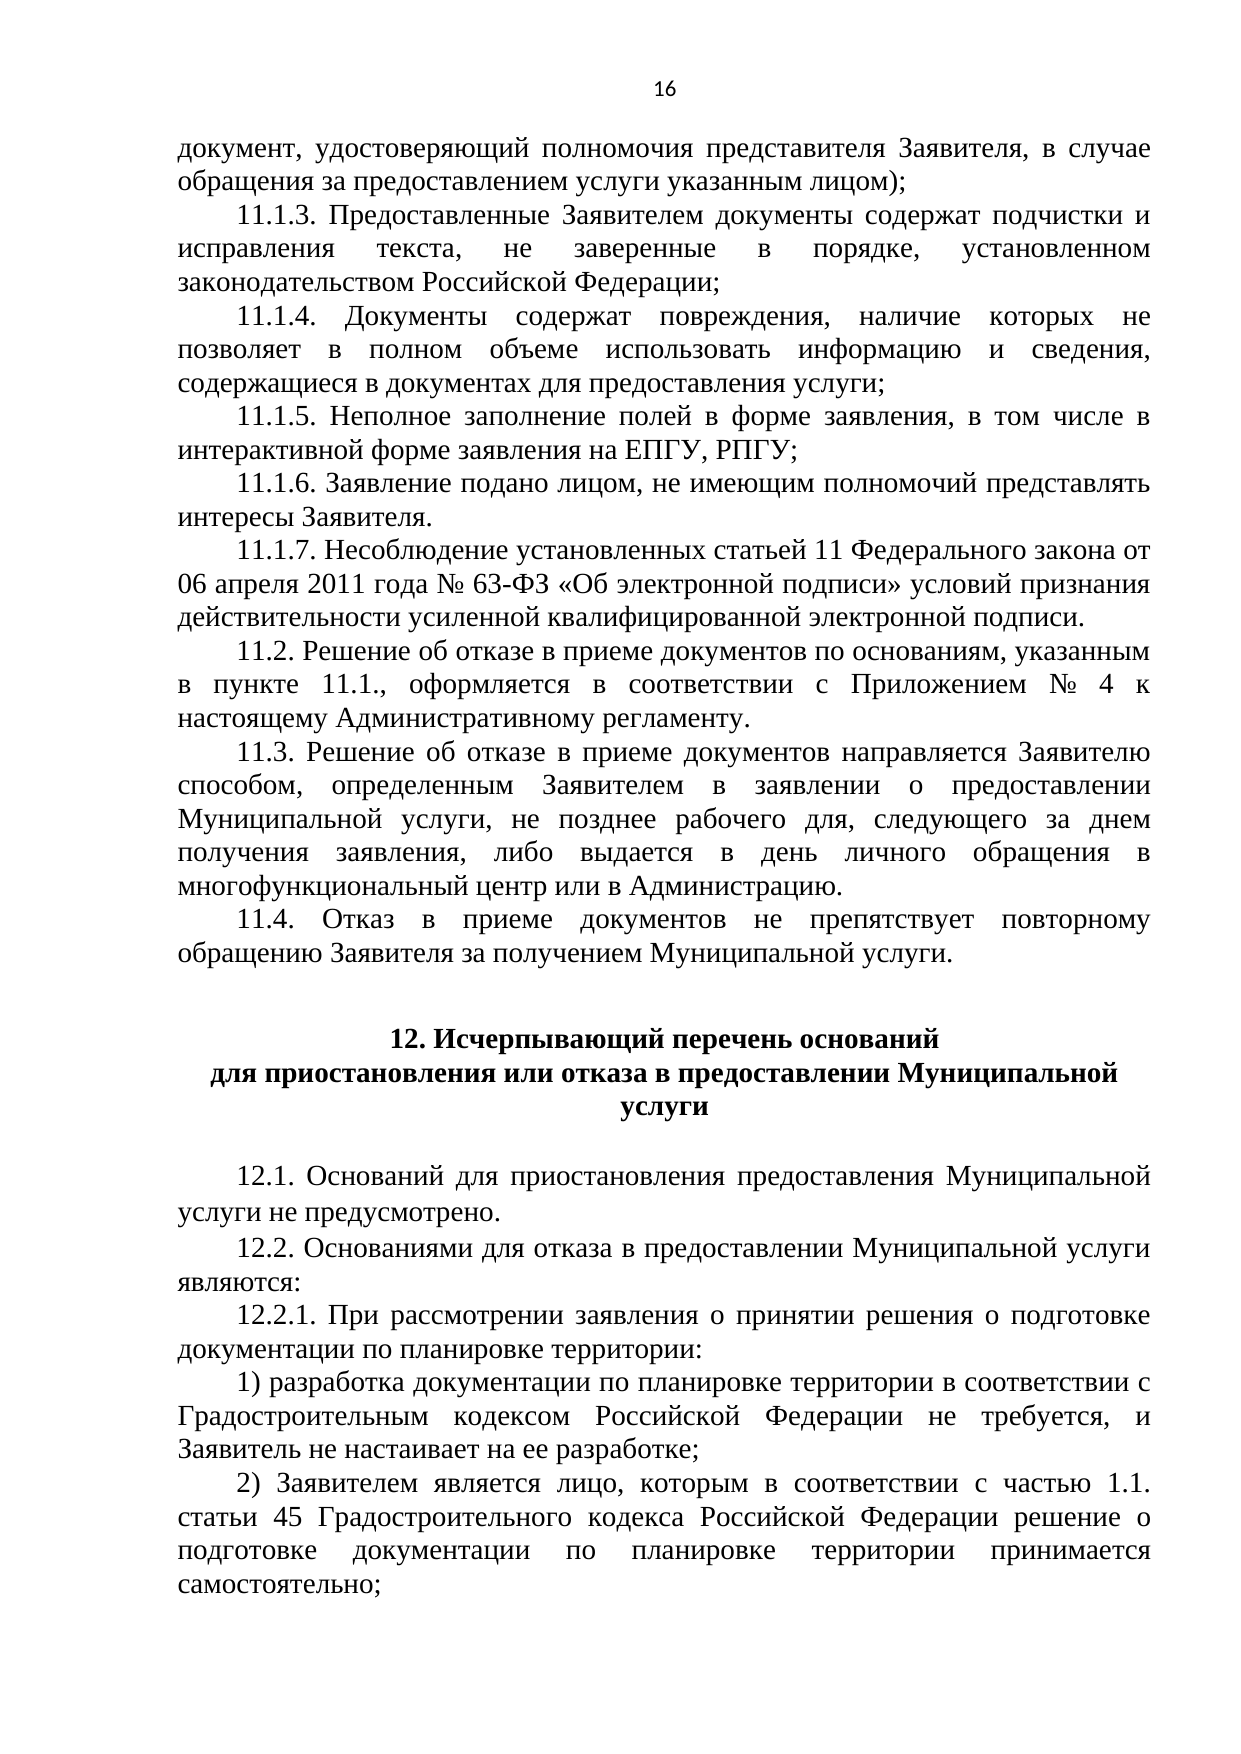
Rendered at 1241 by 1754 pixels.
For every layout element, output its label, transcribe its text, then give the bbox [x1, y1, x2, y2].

text 12.2.1. При рассмотрении заявления о принятии решения о подготовке документации по планировке территории: [177, 1297, 1152, 1364]
list 12.1. Оснований для приостановления предоставления Муниципальной услуги не предусмотрено. [177, 1158, 1152, 1228]
text 11.1.3. Предоставленные Заявителем документы содержат подчистки и исправления текста, не заверенные в порядке, установленном законодательством Российской Федерации; [177, 197, 1152, 298]
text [177, 130, 1152, 197]
text 11.3. Решение об отказе в приеме документов направляется Заявителю способом, определенным Заявителем в заявлении о предоставлении Муниципальной услуги, не позднее рабочего для, следующего за днем получения заявления, либо выдается в день личного обращения в многофункциональный центр или в Администрацию. [177, 734, 1152, 901]
text для приостановления или отказа в предоставлении Муниципальной услуги [177, 1055, 1152, 1122]
text 11.2. Решение об отказе в приеме документов по основаниям, указанным в пункте 11.1., оформляется в соответствии с Приложением № 4 к настоящему Административному регламенту. [177, 633, 1152, 734]
text 12. Исчерпывающий перечень оснований [177, 1021, 1152, 1055]
text 11.1.6. Заявление подано лицом, не имеющим полномочий представлять интересы Заявителя. [177, 465, 1152, 532]
text 1) разработка документации по планировке территории в соответствии с Градостроительным кодексом Российской Федерации не требуется, и Заявитель не настаивает на ее разработке; [177, 1364, 1152, 1465]
text 11.1.4. Документы содержат повреждения, наличие которых не позволяет в полном объеме использовать информацию и сведения, содержащиеся в документах для предоставления услуги; [177, 298, 1152, 398]
list 12.2. Основаниями для отказа в предоставлении Муниципальной услуги являются: [177, 1230, 1152, 1297]
text 11.4. Отказ в приеме документов не препятствует повторному обращению Заявителя за получением Муниципальной услуги. [177, 901, 1152, 968]
text 2) Заявителем является лицо, которым в соответствии с частью 1.1. статьи 45 Градостроительного кодекса Российской Федерации решение о подготовке документации по планировке территории принимается самостоятельно; [177, 1465, 1152, 1599]
text 11.1.7. Несоблюдение установленных статьей 11 Федерального закона от 06 апреля 2011 года № 63-ФЗ «Об электронной подписи» условий признания действительности усиленной квалифицированной электронной подписи. [177, 532, 1152, 633]
text 11.1.5. Неполное заполнение полей в форме заявления, в том числе в интерактивной форме заявления на ЕПГУ, РПГУ; [177, 398, 1152, 465]
